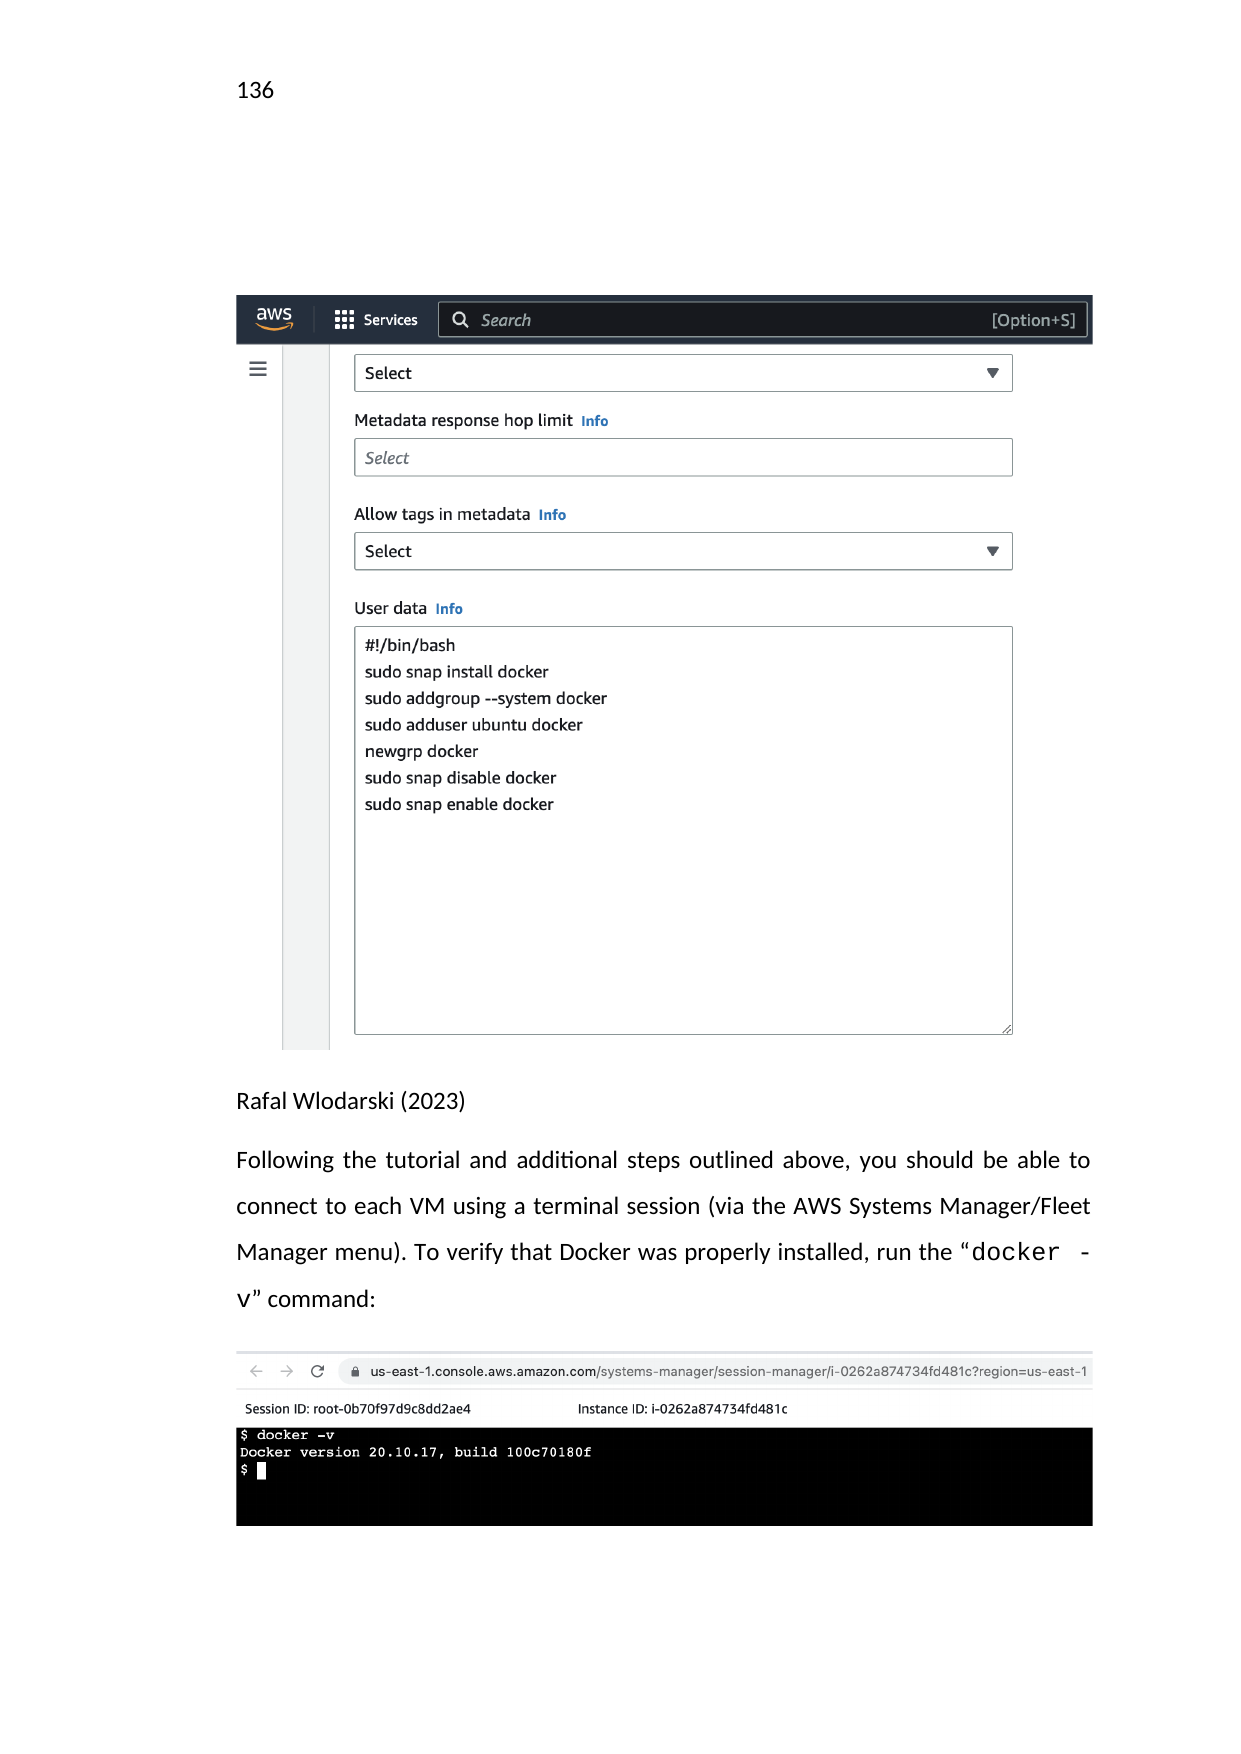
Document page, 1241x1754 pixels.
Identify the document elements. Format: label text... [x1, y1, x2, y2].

picture [236, 295, 1093, 1050]
picture [236, 1351, 1093, 1526]
text Rafal Wlodarski (2023) [236, 1085, 1092, 1116]
text Following the tutorial and additional steps outlined above, you should be able to connect to each VM using a terminal session (via the AWS Systems Manager/Fleet Manager menu). To verify that Docker was properly installed, run the “docker -v” command: [236, 1145, 1092, 1315]
